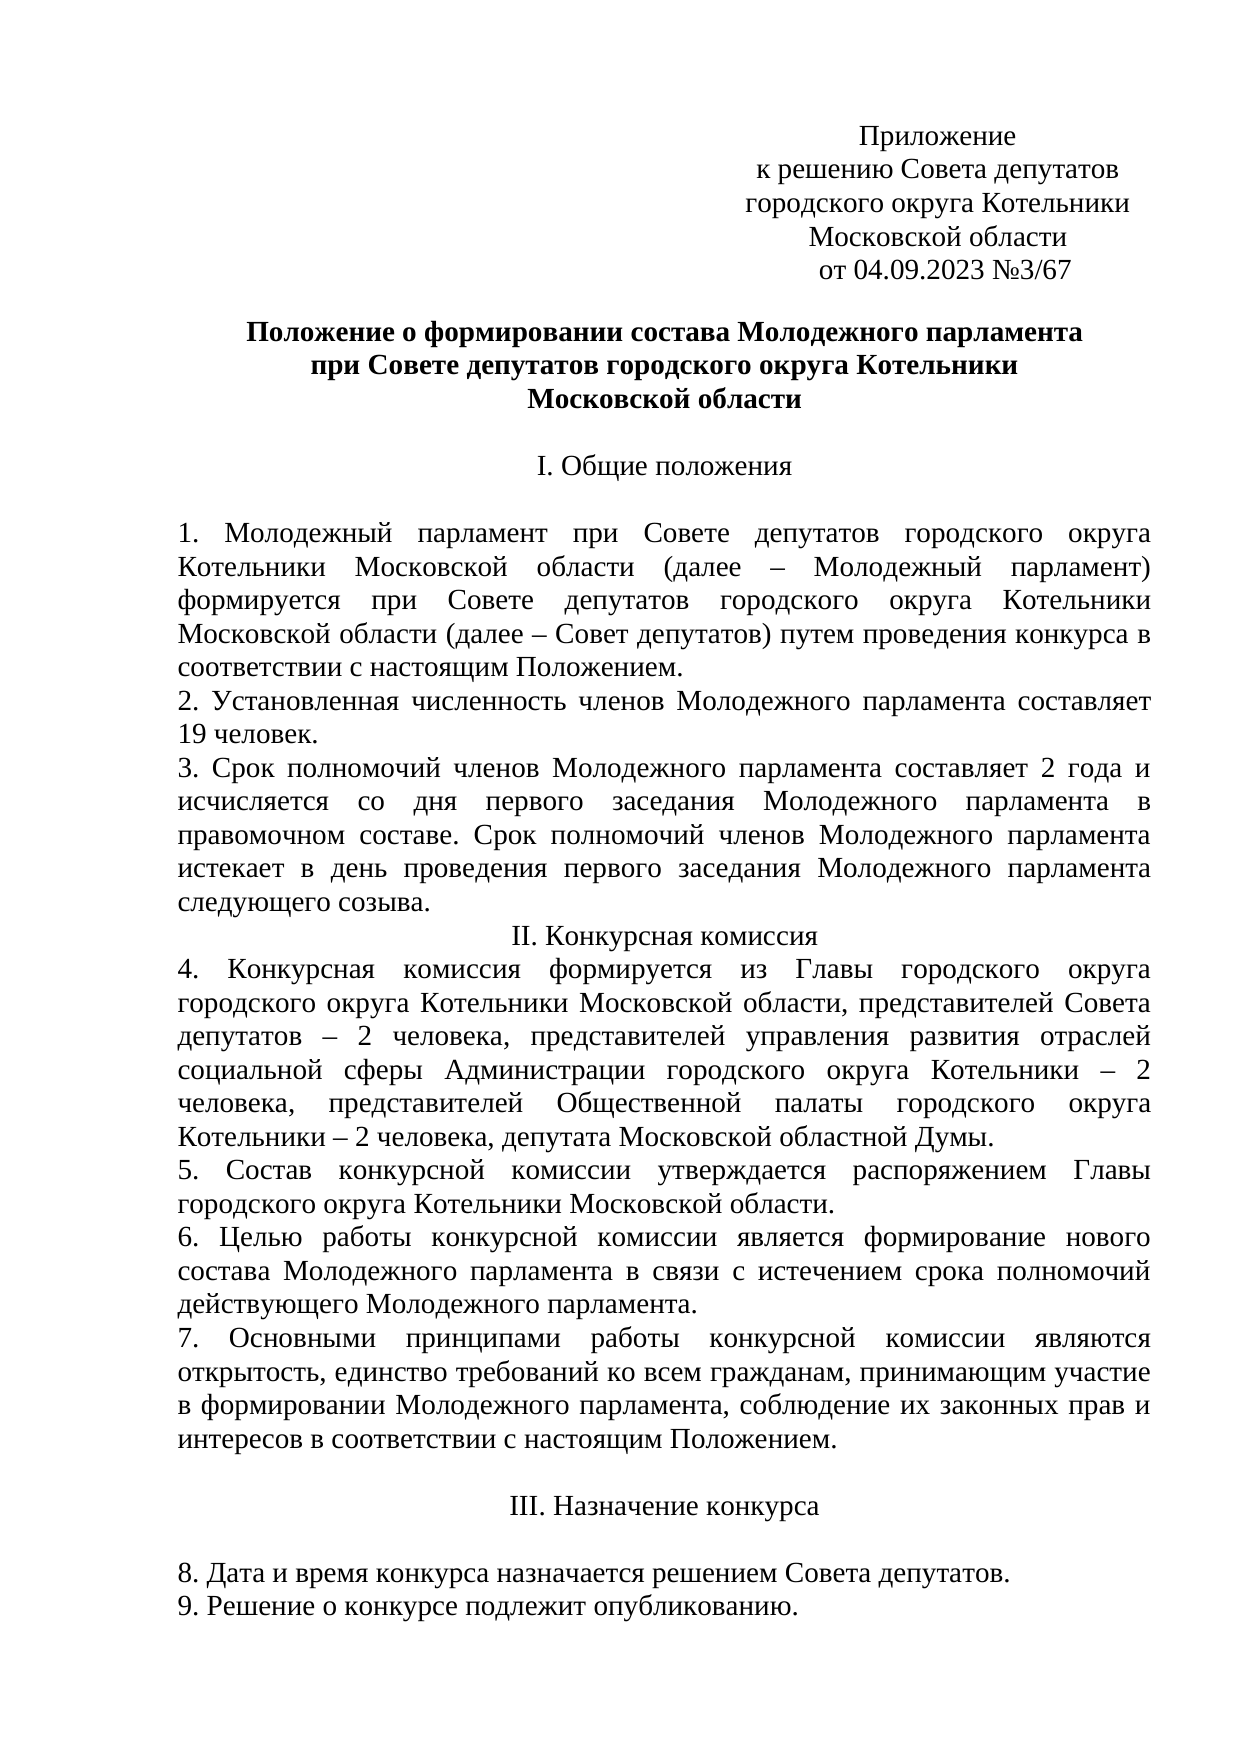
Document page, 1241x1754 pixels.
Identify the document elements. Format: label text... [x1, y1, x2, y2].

text Приложение [177, 118, 1152, 152]
text 1. Молодежный парламент при Совете депутатов городского округа Котельники Московской области (далее – Молодежный парламент) формируется при Совете депутатов городского округа Котельники Московской области (далее – Совет депутатов) путем проведения конкурса в соответствии с настоящим Положением. [177, 515, 1152, 683]
text 5. Состав конкурсной комиссии утверждается распоряжением Главы городского округа Котельники Московской области. [177, 1152, 1152, 1219]
text 7. Основными принципами работы конкурсной комиссии являются открытость, единство требований ко всем гражданам, принимающим участие в формировании Молодежного парламента, соблюдение их законных прав и интересов в соответствии с настоящим Положением. [177, 1320, 1152, 1454]
text I. Общие положения [177, 448, 1152, 482]
text 9. Решение о конкурсе подлежит опубликованию. [177, 1588, 1152, 1622]
text Московской области [177, 219, 1152, 252]
text при Совете депутатов городского округа Котельники [177, 347, 1152, 381]
text городского округа Котельники [177, 185, 1152, 219]
text III. Назначение конкурса [177, 1488, 1152, 1521]
text 6. Целью работы конкурсной комиссии является формирование нового состава Молодежного парламента в связи с истечением срока полномочий действующего Молодежного парламента. [177, 1219, 1152, 1320]
text 3. Срок полномочий членов Молодежного парламента составляет 2 года и исчисляется со дня первого заседания Молодежного парламента в правомочном составе. Срок полномочий членов Молодежного парламента истекает в день проведения первого заседания Молодежного парламента следующего созыва. [177, 750, 1152, 918]
text от 04.09.2023 №3/67 [177, 252, 1152, 286]
text 4. Конкурсная комиссия формируется из Главы городского округа городского округа Котельники Московской области, представителей Совета депутатов – 2 человека, представителей управления развития отраслей социальной сферы Администрации городского округа Котельники – 2 человека, представителей Общественной палаты городского округа Котельники – 2 человека, депутата Московской областной Думы. [177, 951, 1152, 1152]
text 8. Дата и время конкурса назначается решением Совета депутатов. [177, 1555, 1152, 1588]
text Положение о формировании состава Молодежного парламента [177, 314, 1152, 347]
text к решению Совета депутатов [177, 152, 1152, 185]
text Московской области [177, 381, 1152, 414]
text II. Конкурсная комиссия [177, 918, 1152, 951]
text 2. Установленная численность членов Молодежного парламента составляет 19 человек. [177, 683, 1152, 750]
